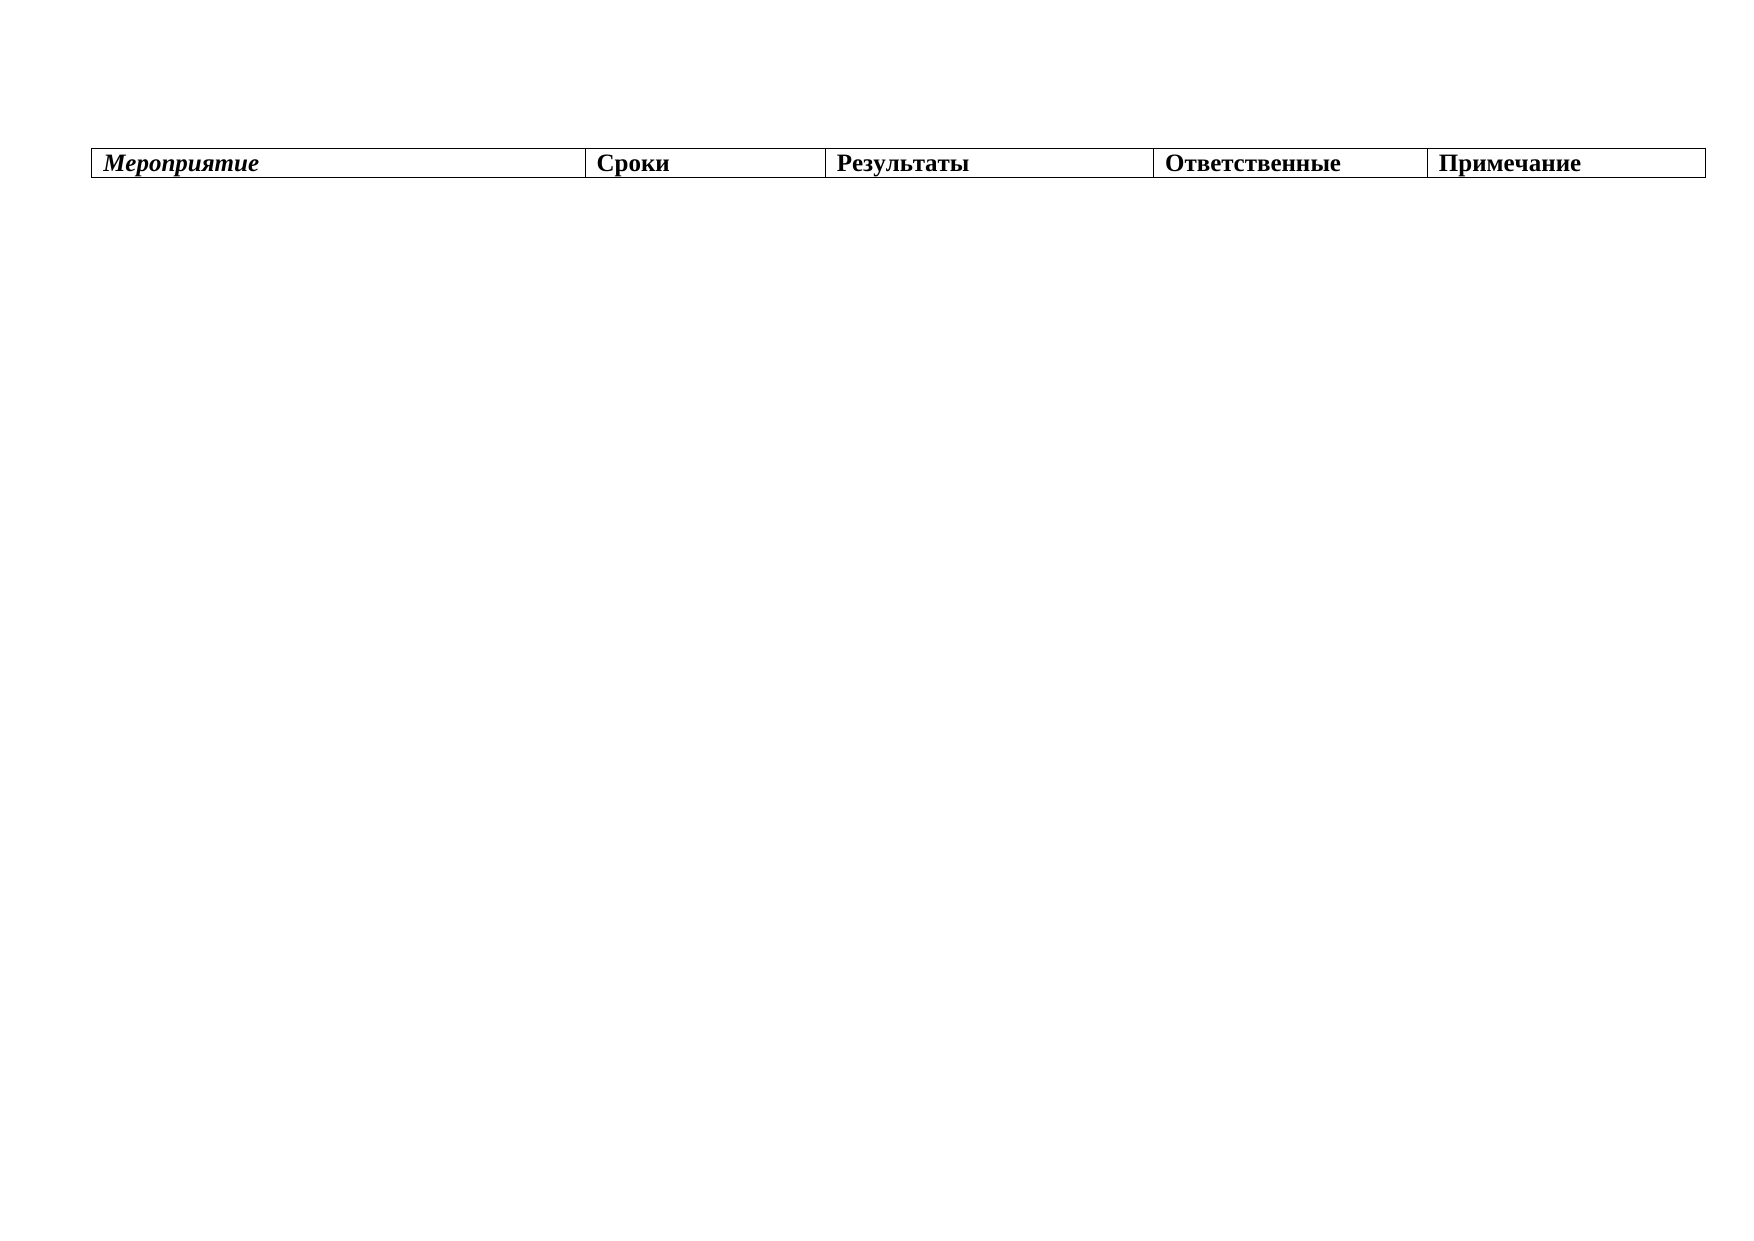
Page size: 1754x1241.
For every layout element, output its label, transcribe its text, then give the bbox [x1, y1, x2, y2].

table_header Мероприятие [92, 149, 585, 177]
table_header Сроки [586, 149, 825, 177]
table_header Примечание [1428, 149, 1705, 177]
table_header Результаты [826, 149, 1153, 177]
table_header Ответственные [1154, 149, 1427, 177]
